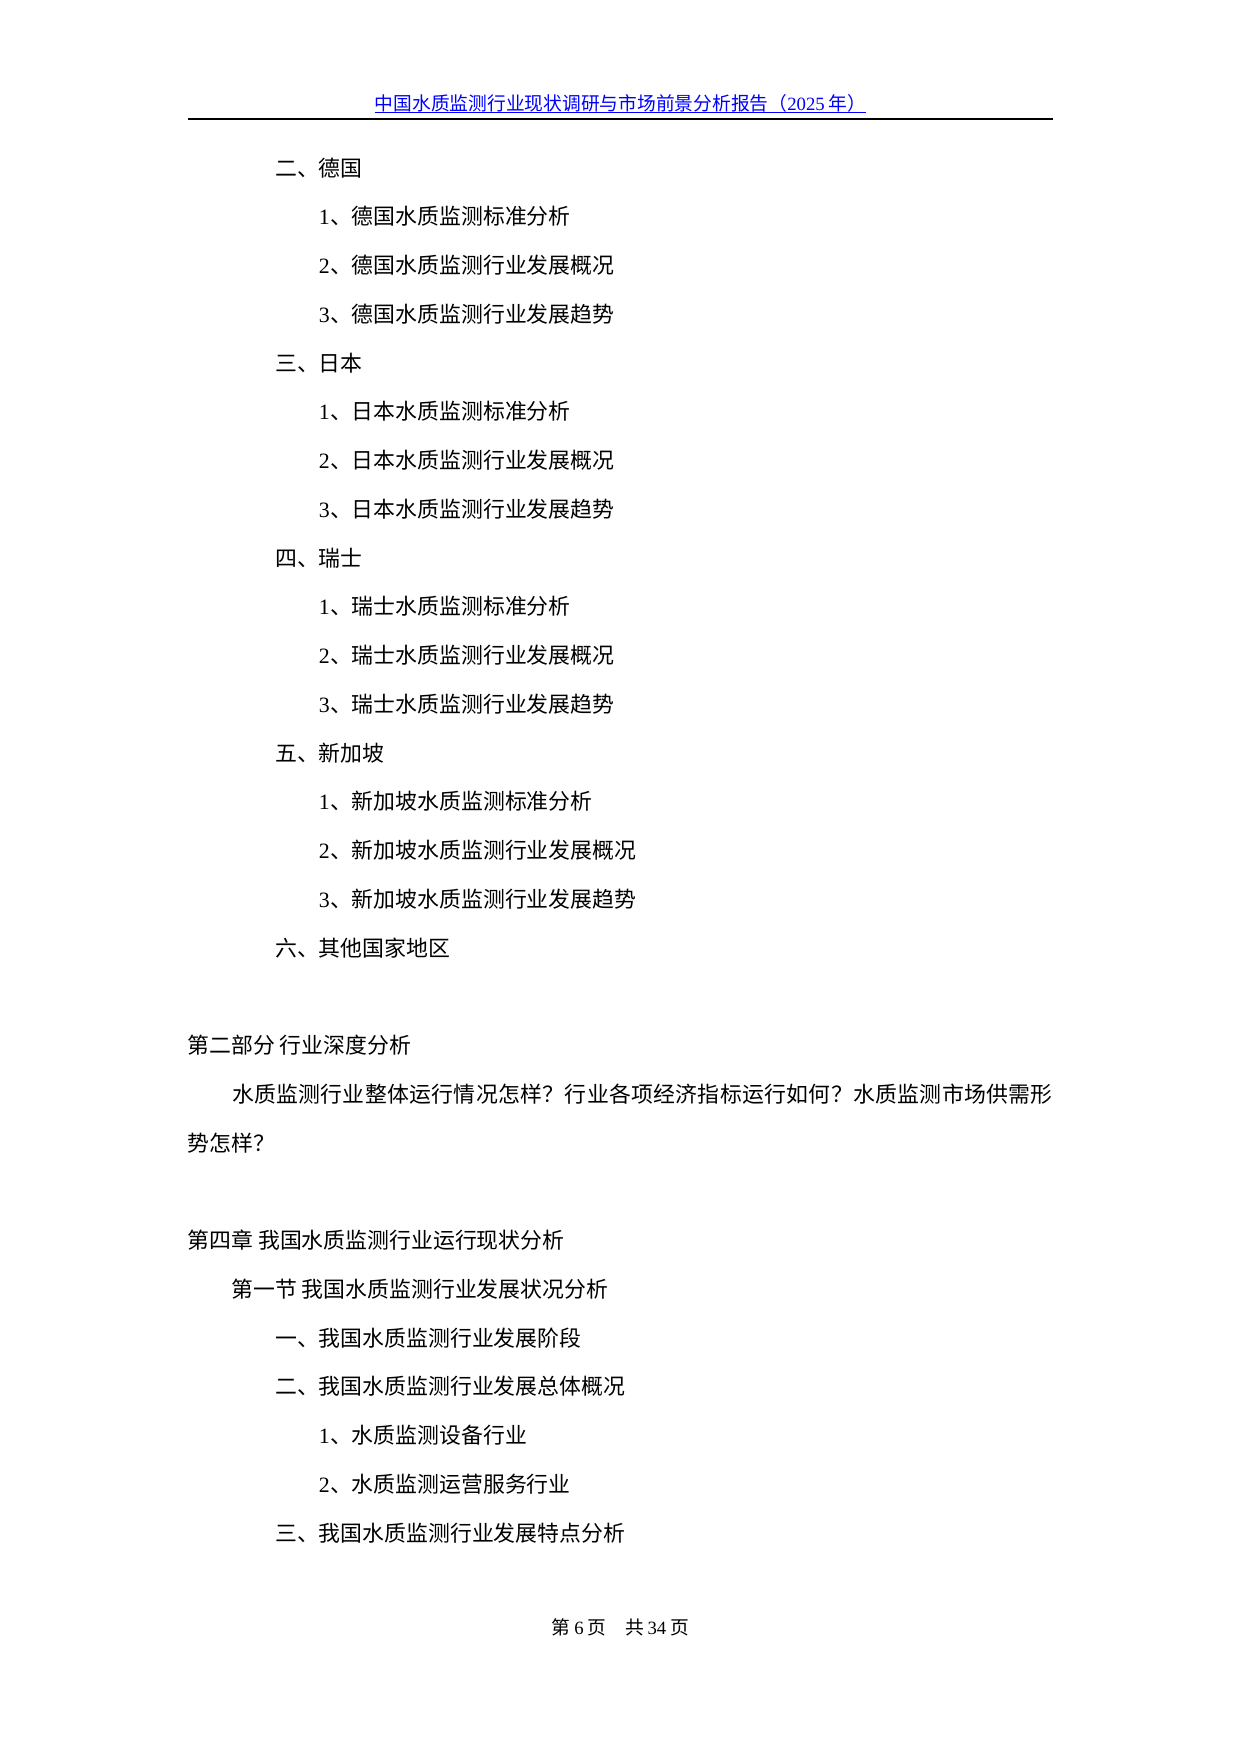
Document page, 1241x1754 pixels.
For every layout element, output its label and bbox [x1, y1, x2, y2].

text [187, 150, 1053, 1548]
